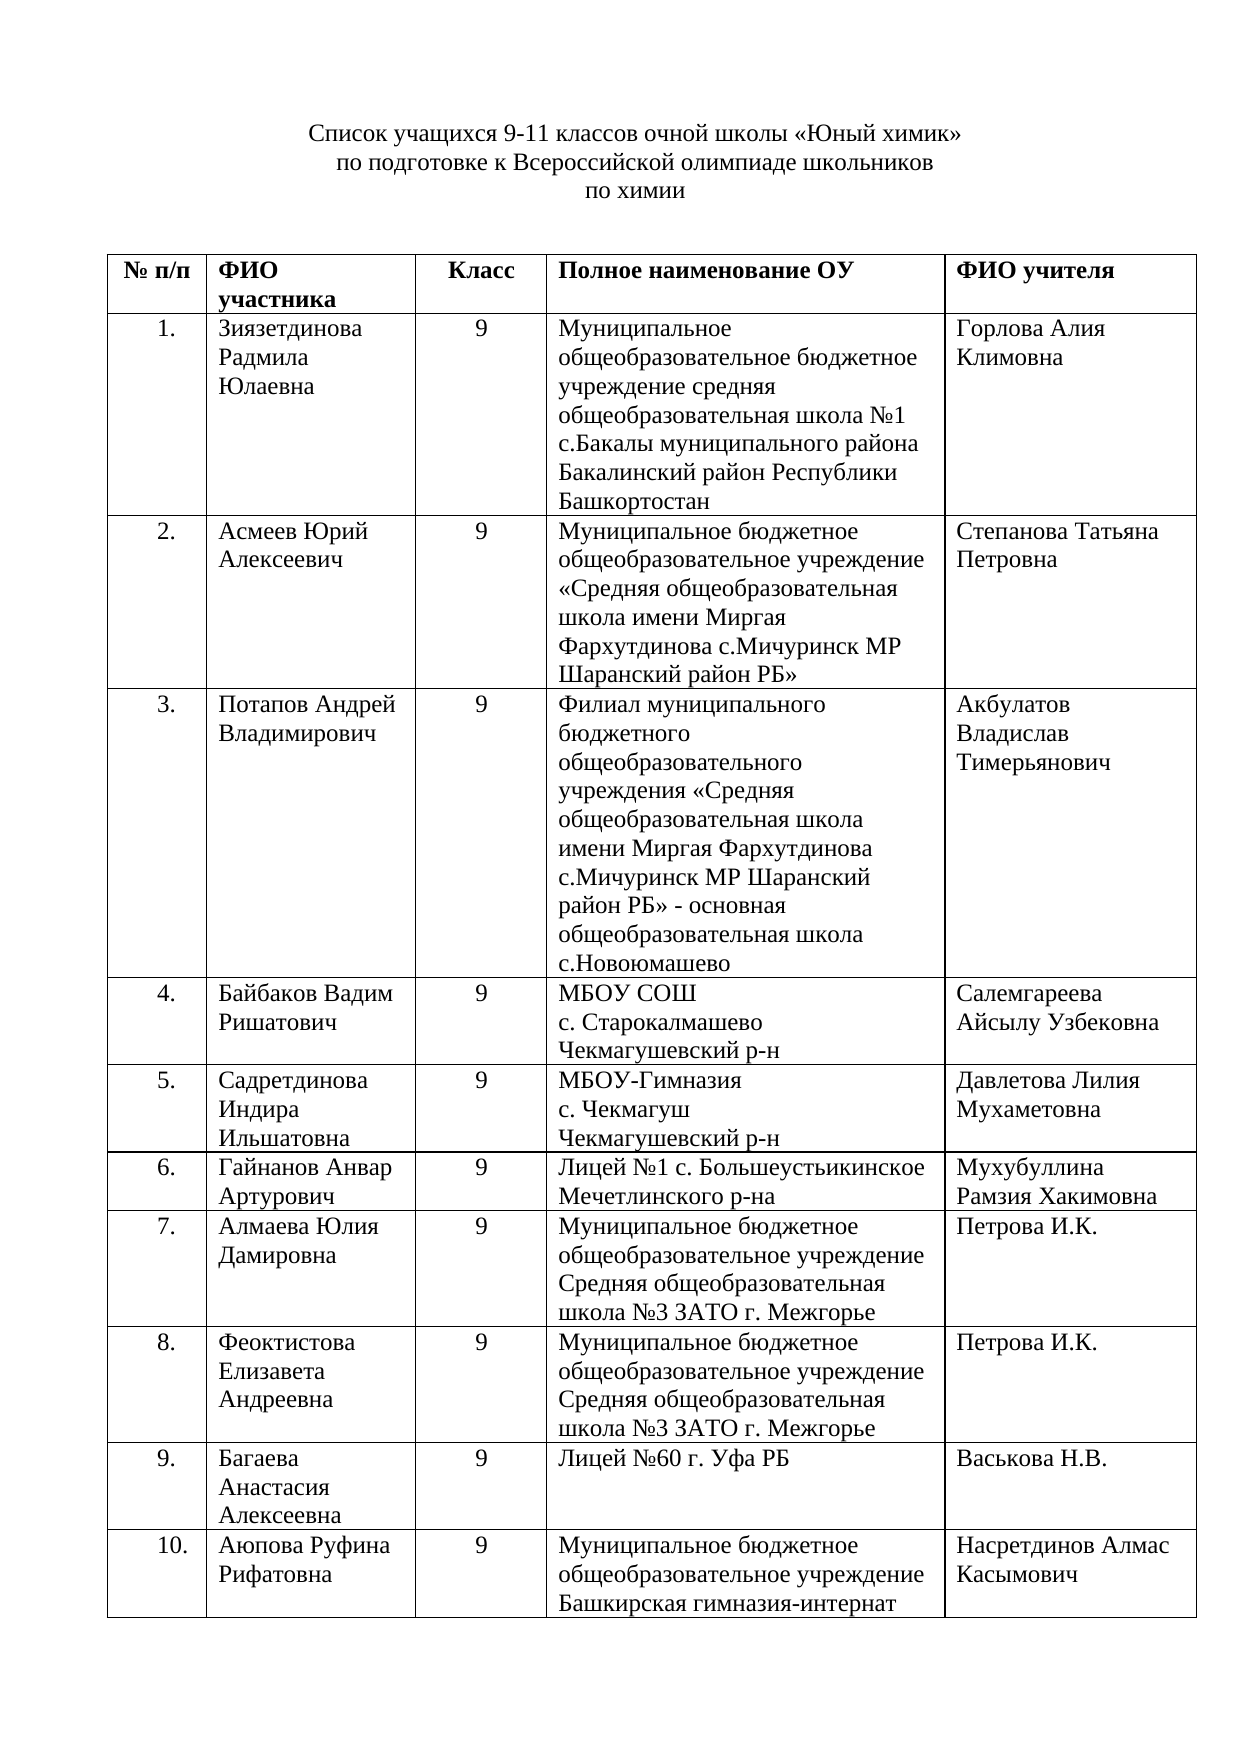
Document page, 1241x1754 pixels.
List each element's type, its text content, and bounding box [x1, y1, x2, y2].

table_cell [108, 1153, 206, 1210]
table_cell Муниципальное бюджетное общеобразовательное учреждение «Средняя общеобразовательная школа имени Миргая Фархутдинова с.Мичуринск МР Шаранский район РБ» [547, 516, 944, 688]
table_cell Зиязетдинова Радмила Юлаевна [207, 314, 415, 515]
table_cell Муниципальное бюджетное общеобразовательное учреждение Средняя общеобразовательная школа №3 ЗАТО г. Межгорье [547, 1327, 944, 1442]
table_cell [108, 1443, 206, 1529]
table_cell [547, 1530, 944, 1617]
table_cell 9 [416, 314, 546, 515]
table_cell Давлетова Лилия Мухаметовна [946, 1065, 1196, 1151]
table_cell Гайнанов Анвар Артурович [207, 1153, 415, 1210]
text Список учащихся 9-11 классов очной школы «Юный химик» [118, 118, 1152, 147]
table_cell МБОУ-Гимназия с. Чекмагуш Чекмагушевский р-н [547, 1065, 944, 1151]
table_cell Асмеев Юрий Алексеевич [207, 516, 415, 688]
table_cell Петрова И.К. [946, 1211, 1196, 1326]
table_cell Мухубуллина Рамзия Хакимовна [946, 1153, 1196, 1210]
table_header Класс [416, 255, 546, 312]
table_cell [108, 1327, 206, 1442]
table_cell Садретдинова Индира Ильшатовна [207, 1065, 415, 1151]
table_cell Лицей №60 г. Уфа РБ [547, 1443, 944, 1529]
table_cell Муниципальное бюджетное общеобразовательное учреждение Средняя общеобразовательная школа №3 ЗАТО г. Межгорье [547, 1211, 944, 1326]
table_cell 9 [416, 1153, 546, 1210]
table_cell Багаева Анастасия Алексеевна [207, 1443, 415, 1529]
text по химии [118, 176, 1152, 204]
table_header Полное наименование ОУ [547, 255, 944, 312]
table_cell [108, 1065, 206, 1151]
table_cell Байбаков Вадим Ришатович [207, 978, 415, 1064]
table_cell 9 [416, 1443, 546, 1529]
table_cell Алмаева Юлия Дамировна [207, 1211, 415, 1326]
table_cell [207, 1530, 415, 1617]
text по подготовке к Всероссийской олимпиаде школьников [118, 147, 1152, 176]
table_cell 9 [416, 1211, 546, 1326]
table_cell [108, 516, 206, 688]
table_cell Потапов Андрей Владимирович [207, 689, 415, 977]
table_cell Горлова Алия Климовна [946, 314, 1196, 515]
table_cell 9 [416, 1530, 546, 1617]
table_cell Степанова Татьяна Петровна [946, 516, 1196, 688]
table_cell [108, 314, 206, 515]
table_cell МБОУ СОШ с. Старокалмашево Чекмагушевский р-н [547, 978, 944, 1064]
table_header ФИО участника [207, 255, 415, 312]
table_cell Васькова Н.В. [946, 1443, 1196, 1529]
table_cell 9 [416, 689, 546, 977]
table_cell Муниципальное общеобразовательное бюджетное учреждение средняя общеобразовательная школа №1 с.Бакалы муниципального района Бакалинский район Республики Башкортостан [547, 314, 944, 515]
table_cell Петрова И.К. [946, 1327, 1196, 1442]
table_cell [946, 1530, 1196, 1617]
table_cell Лицей №1 с. Большеустьикинское Мечетлинского р-на [547, 1153, 944, 1210]
table_cell 9 [416, 516, 546, 688]
table_cell 9 [416, 1327, 546, 1442]
table_cell 9 [416, 1065, 546, 1151]
table_cell [108, 1211, 206, 1326]
table_cell 9 [416, 978, 546, 1064]
table_header ФИО учителя [946, 255, 1196, 312]
table_header № п/п [108, 255, 206, 312]
table_cell Феоктистова Елизавета Андреевна [207, 1327, 415, 1442]
table_cell Салемгареева Айсылу Узбековна [946, 978, 1196, 1064]
table_cell Акбулатов Владислав Тимерьянович [946, 689, 1196, 977]
table_cell [108, 978, 206, 1064]
table_cell [108, 689, 206, 977]
table_cell Филиал муниципального бюджетного общеобразовательного учреждения «Средняя общеобразовательная школа имени Миргая Фархутдинова с.Мичуринск МР Шаранский район РБ» - основная общеобразовательная школа с.Новоюмашево [547, 689, 944, 977]
table_cell [108, 1530, 206, 1617]
